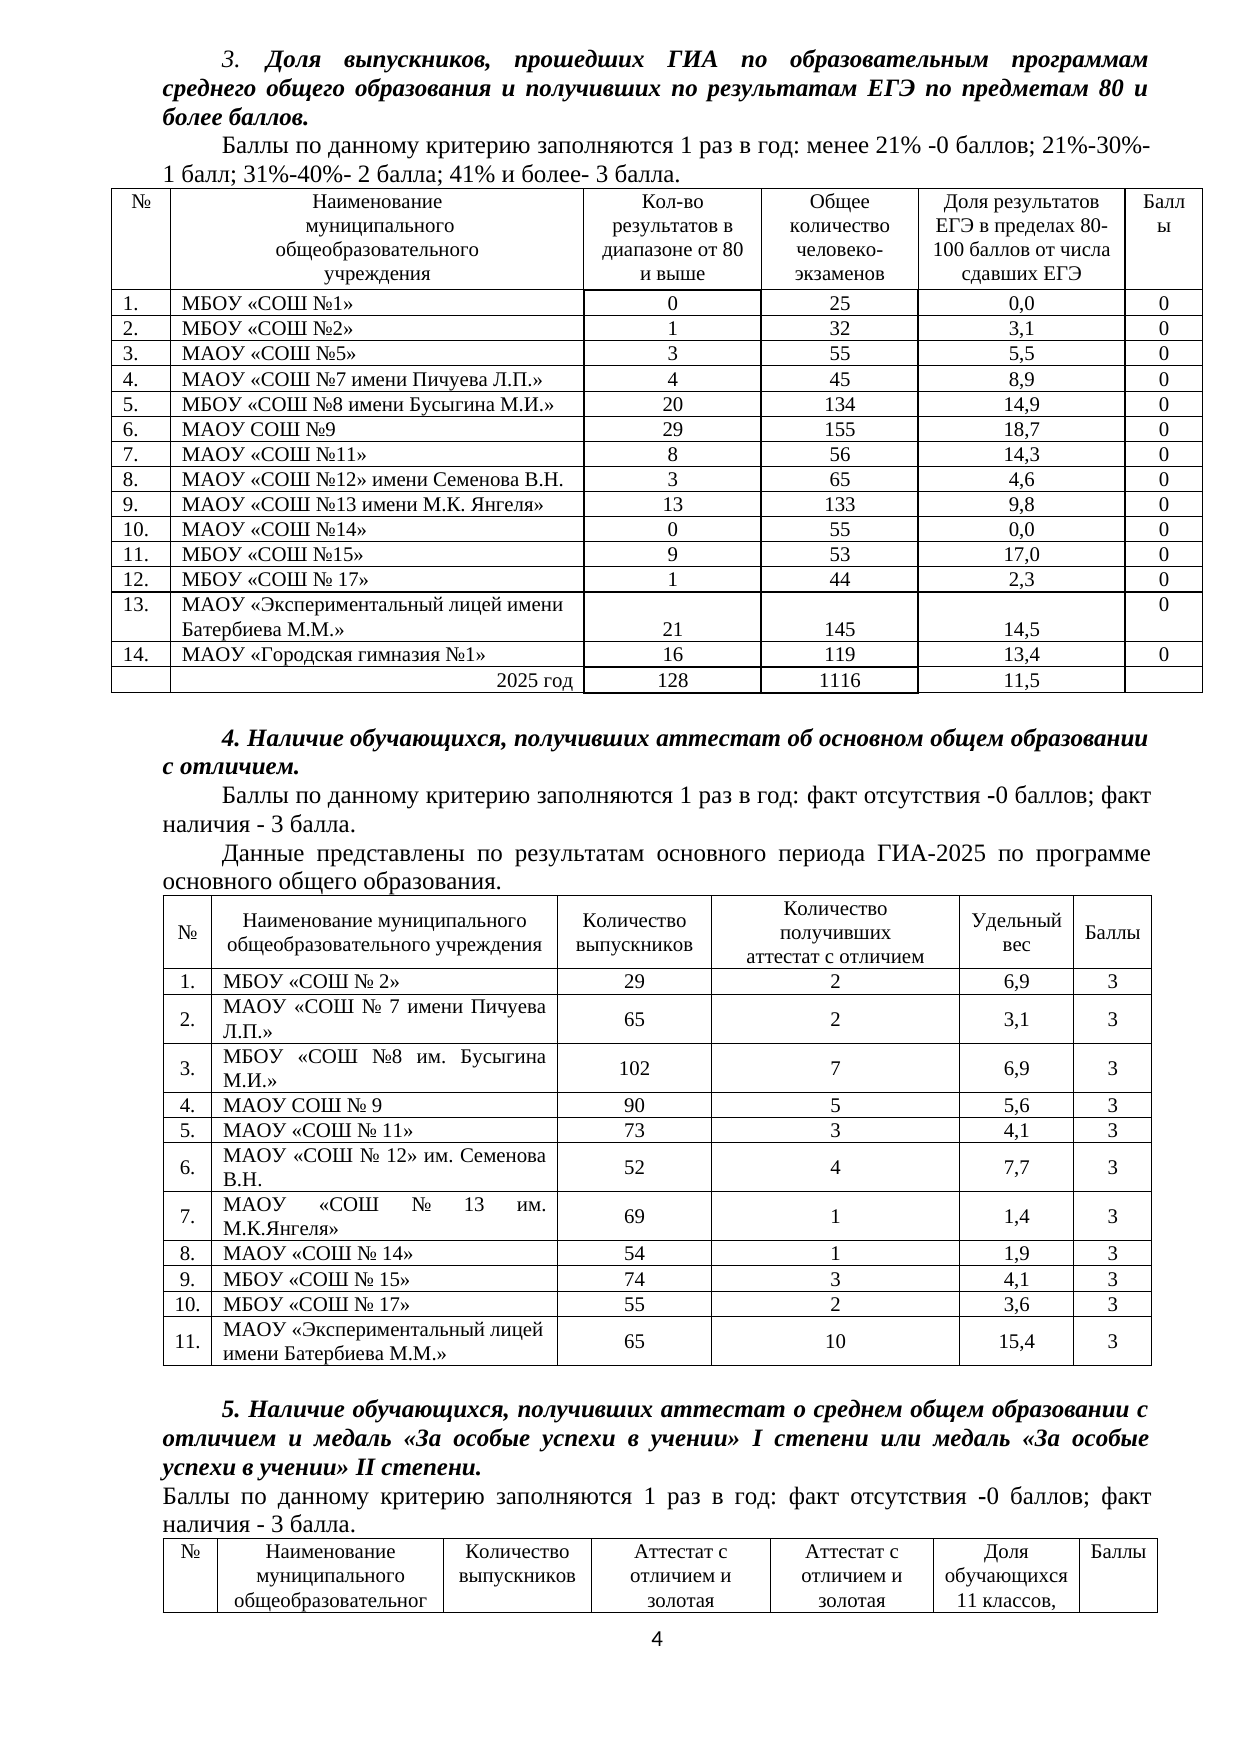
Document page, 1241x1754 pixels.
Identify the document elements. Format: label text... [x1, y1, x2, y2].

table_cell 3 [1074, 1192, 1151, 1240]
table_cell 21 [585, 593, 760, 641]
table_cell МБОУ «СОШ №8 им. Бусыгина М.И.» [212, 1044, 557, 1092]
table_cell МБОУ «СОШ № 17» [212, 1292, 557, 1316]
table_cell 0 [1126, 542, 1202, 566]
table_header Общее количество человеко-экзаменов [762, 189, 918, 289]
table_cell 0 [585, 517, 760, 541]
table_cell 0 [1126, 517, 1202, 541]
table_cell 3 [1074, 969, 1151, 993]
table_cell 0 [1126, 467, 1202, 491]
table_cell 3 [1074, 1292, 1151, 1316]
table_cell 8,9 [919, 366, 1124, 391]
table_header Доля результатов ЕГЭ в пределах 80-100 баллов от числа сдавших ЕГЭ [919, 189, 1124, 289]
table_cell 5,6 [960, 1093, 1073, 1117]
table_cell МАОУ «СОШ №7 имени Пичуева Л.П.» [171, 366, 583, 391]
table_header № [112, 189, 170, 289]
table_cell 6,9 [960, 1044, 1073, 1092]
table_cell МАОУ «СОШ № 7 имени Пичуева Л.П.» [212, 995, 557, 1043]
table_cell 4. [112, 366, 170, 391]
table_cell 3 [1074, 1118, 1151, 1142]
table_cell 14,9 [919, 392, 1124, 416]
table_cell 25 [762, 290, 917, 315]
table_cell 65 [762, 467, 917, 491]
table_cell 3. [164, 1044, 211, 1092]
table_cell 3. [112, 341, 170, 365]
table_cell 14,3 [919, 442, 1124, 466]
table_cell 7. [112, 442, 170, 466]
table_cell 2 [712, 995, 959, 1043]
table_header Баллы [1126, 189, 1202, 289]
table_cell 20 [585, 392, 760, 416]
table_cell 17,0 [919, 542, 1124, 566]
table_cell 3 [585, 467, 760, 491]
table_cell 1,4 [960, 1192, 1073, 1240]
table_header № [164, 896, 211, 968]
table_cell МАОУ «СОШ №11» [171, 442, 583, 466]
table_cell МАОУ «СОШ № 11» [212, 1118, 557, 1142]
table_cell МАОУ «Городская гимназия №1» [171, 642, 583, 666]
table_cell 11,5 [919, 667, 1124, 692]
table_cell 9,8 [919, 492, 1124, 516]
table_cell 14,5 [919, 593, 1124, 641]
table_cell 8 [585, 442, 760, 466]
table_cell 3,1 [960, 995, 1073, 1043]
table_cell 134 [762, 392, 917, 416]
table_cell МАОУ «СОШ №12» имени Семенова В.Н. [171, 467, 583, 491]
table_cell 3 [1074, 1241, 1151, 1265]
table_cell 73 [558, 1118, 711, 1142]
table_cell 3 [712, 1118, 959, 1142]
text 5. Наличие обучающихся, получивших аттестат о среднем общем образовании с отличием и медаль «За особые успехи в учении» I степени или медаль «За особые успехи в учении» II степени. [162, 1394, 1152, 1481]
table_cell 55 [558, 1292, 711, 1316]
table_cell МАОУ «СОШ №13 имени М.К. Янгеля» [171, 492, 583, 516]
table_cell 8. [164, 1241, 211, 1265]
table_cell МБОУ «СОШ №15» [171, 542, 583, 566]
table_cell 0 [1126, 567, 1202, 591]
table_cell 15,4 [960, 1317, 1073, 1365]
table_cell 133 [762, 492, 917, 516]
table_cell 69 [558, 1192, 711, 1240]
table_cell 6. [112, 417, 170, 441]
table_cell МБОУ «СОШ №1» [171, 290, 583, 315]
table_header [592, 1539, 770, 1612]
table_cell 18,7 [919, 417, 1124, 441]
table_cell 29 [585, 417, 760, 441]
table_cell 2. [112, 316, 170, 340]
table_cell 0 [1126, 392, 1202, 416]
table_cell 0 [585, 291, 760, 315]
table_cell 3 [1074, 1093, 1151, 1117]
table_cell 0,0 [919, 517, 1124, 541]
table_header Баллы [1074, 896, 1151, 968]
table_cell 3 [1074, 1266, 1151, 1291]
table_cell 145 [762, 593, 917, 641]
table_cell 1 [585, 567, 760, 591]
table_cell 6,9 [960, 969, 1073, 993]
table_cell 13. [112, 593, 170, 641]
table_header Наименование муниципального общеобразовательного учреждения [212, 896, 557, 968]
table_cell 4,1 [960, 1266, 1073, 1291]
table_cell 11. [112, 542, 170, 566]
table_cell 2 [712, 969, 959, 993]
table_cell 90 [558, 1093, 711, 1117]
table_cell 3 [1074, 995, 1151, 1043]
table_cell МБОУ «СОШ № 2» [212, 969, 557, 993]
table_cell 0 [1126, 316, 1202, 340]
table_cell 102 [558, 1044, 711, 1092]
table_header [444, 1539, 591, 1612]
table_cell 55 [762, 341, 917, 365]
table_cell 0 [1126, 642, 1202, 666]
table_cell 53 [762, 542, 917, 566]
table_cell 10. [112, 517, 170, 541]
table_cell 5. [112, 392, 170, 416]
table_cell 0 [1126, 341, 1202, 365]
table_cell 0 [1126, 593, 1202, 641]
table_cell 1. [112, 290, 170, 315]
table_cell 7,7 [960, 1143, 1073, 1191]
table_cell 0 [1126, 290, 1202, 315]
table_cell 5 [712, 1093, 959, 1117]
table_cell 29 [558, 969, 711, 993]
table_cell МБОУ «СОШ № 15» [212, 1266, 557, 1291]
table_header Кол-во результатов в диапазоне от 80 и выше [584, 189, 761, 289]
table_cell 6. [164, 1143, 211, 1191]
table_cell 65 [558, 995, 711, 1043]
table_cell 5,5 [919, 341, 1124, 365]
table_cell 32 [762, 316, 917, 340]
table_cell 4 [585, 366, 760, 391]
table_cell 0,0 [919, 290, 1124, 315]
table_cell 4. [164, 1093, 211, 1117]
table_cell МАОУ «СОШ № 14» [212, 1241, 557, 1265]
table_cell 14. [112, 642, 170, 666]
table_cell 4,6 [919, 467, 1124, 491]
table_cell 11. [164, 1317, 211, 1365]
table_cell 13 [585, 492, 760, 516]
table_cell 2 [712, 1292, 959, 1316]
table_cell 4,1 [960, 1118, 1073, 1142]
table_cell 3 [1074, 1317, 1151, 1365]
table_cell 9. [112, 492, 170, 516]
table_cell МАОУ СОШ № 9 [212, 1093, 557, 1117]
table_cell 0 [1126, 417, 1202, 441]
table_cell 56 [762, 442, 917, 466]
text Данные представлены по результатам основного периода ГИА-2025 по программе основного общего образования. [162, 838, 1152, 895]
table_cell 1116 [762, 668, 917, 692]
table_header Количество получивших аттестат с отличием [712, 896, 959, 968]
table_cell 0 [1126, 492, 1202, 516]
table_cell 1 [585, 316, 760, 340]
table_cell 3 [1074, 1143, 1151, 1191]
table_cell 0 [1126, 366, 1202, 391]
table_cell 74 [558, 1266, 711, 1291]
table_cell 9 [585, 542, 760, 566]
table_cell 5. [164, 1118, 211, 1142]
table_cell 65 [558, 1317, 711, 1365]
table_cell МАОУ «СОШ № 12» им. Семенова В.Н. [212, 1143, 557, 1191]
table_cell 10. [164, 1292, 211, 1316]
table_cell 2,3 [919, 567, 1124, 591]
table_cell 45 [762, 366, 917, 391]
table_cell 0 [1126, 442, 1202, 466]
table_cell 54 [558, 1241, 711, 1265]
table_cell 2025 год [171, 667, 583, 692]
table_header Наименование муниципального общеобразовательного учреждения [171, 189, 583, 289]
table_cell 3,1 [919, 316, 1124, 340]
table_cell 1 [712, 1241, 959, 1265]
table_cell 3 [712, 1266, 959, 1291]
table_cell 44 [762, 567, 917, 591]
table_cell 55 [762, 517, 917, 541]
table_cell МБОУ «СОШ № 17» [171, 567, 583, 591]
list Баллы по данному критерию заполняются 1 раз в год: менее 21% -0 баллов; 21%-30%- 1 балл; 31%-40%- 2 балла; 41% и более- 3 балла. [162, 131, 1152, 188]
table_cell 4 [712, 1143, 959, 1191]
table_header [771, 1539, 933, 1612]
table_cell МБОУ «СОШ №2» [171, 316, 583, 340]
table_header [934, 1539, 1079, 1612]
table_cell МАОУ «СОШ № 13 им. М.К.Янгеля» [212, 1192, 557, 1240]
table_header Баллы [1080, 1539, 1157, 1612]
table_cell 12. [112, 567, 170, 591]
table_header Удельный вес [960, 896, 1073, 968]
table_cell МАОУ СОШ №9 [171, 417, 583, 441]
text Баллы по данному критерию заполняются 1 раз в год: факт отсутствия -0 баллов; факт наличия - 3 балла. [162, 1481, 1152, 1538]
table_cell [1126, 667, 1202, 692]
table_cell 3 [1074, 1044, 1151, 1092]
table_cell 52 [558, 1143, 711, 1191]
table_cell 1 [712, 1192, 959, 1240]
table_cell МАОУ «Экспериментальный лицей имени Батербиева М.М.» [212, 1317, 557, 1365]
table_cell 8. [112, 467, 170, 491]
table_cell МАОУ «СОШ №14» [171, 517, 583, 541]
table_cell [112, 667, 170, 692]
table_header Количество выпускников [558, 896, 711, 968]
table_cell 3 [585, 341, 760, 365]
table_cell МАОУ «Экспериментальный лицей имени Батербиева М.М.» [171, 593, 583, 641]
table_cell 7 [712, 1044, 959, 1092]
table_cell 3,6 [960, 1292, 1073, 1316]
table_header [218, 1539, 443, 1612]
table_cell 16 [585, 642, 760, 666]
table_cell 7. [164, 1192, 211, 1240]
list Доля выпускников, прошедших ГИА по образовательным программам среднего общего образования и получивших по результатам ЕГЭ по предметам 80 и более баллов. [162, 44, 1152, 131]
text Баллы по данному критерию заполняются 1 раз в год: факт отсутствия -0 баллов; факт наличия - 3 балла. [162, 780, 1152, 838]
table_cell МАОУ «СОШ №5» [171, 341, 583, 365]
list 4. Наличие обучающихся, получивших аттестат об основном общем образовании с отличием. [162, 723, 1152, 780]
table_cell 9. [164, 1266, 211, 1291]
table_cell 128 [585, 668, 760, 692]
table_cell МБОУ «СОШ №8 имени Бусыгина М.И.» [171, 392, 583, 416]
table_cell 10 [712, 1317, 959, 1365]
table_cell 2. [164, 995, 211, 1043]
table_cell 13,4 [919, 642, 1124, 666]
table_header № [164, 1539, 217, 1612]
table_cell 119 [762, 642, 917, 666]
table_cell 155 [762, 417, 917, 441]
table_cell 1. [164, 969, 211, 993]
table_cell 1,9 [960, 1241, 1073, 1265]
